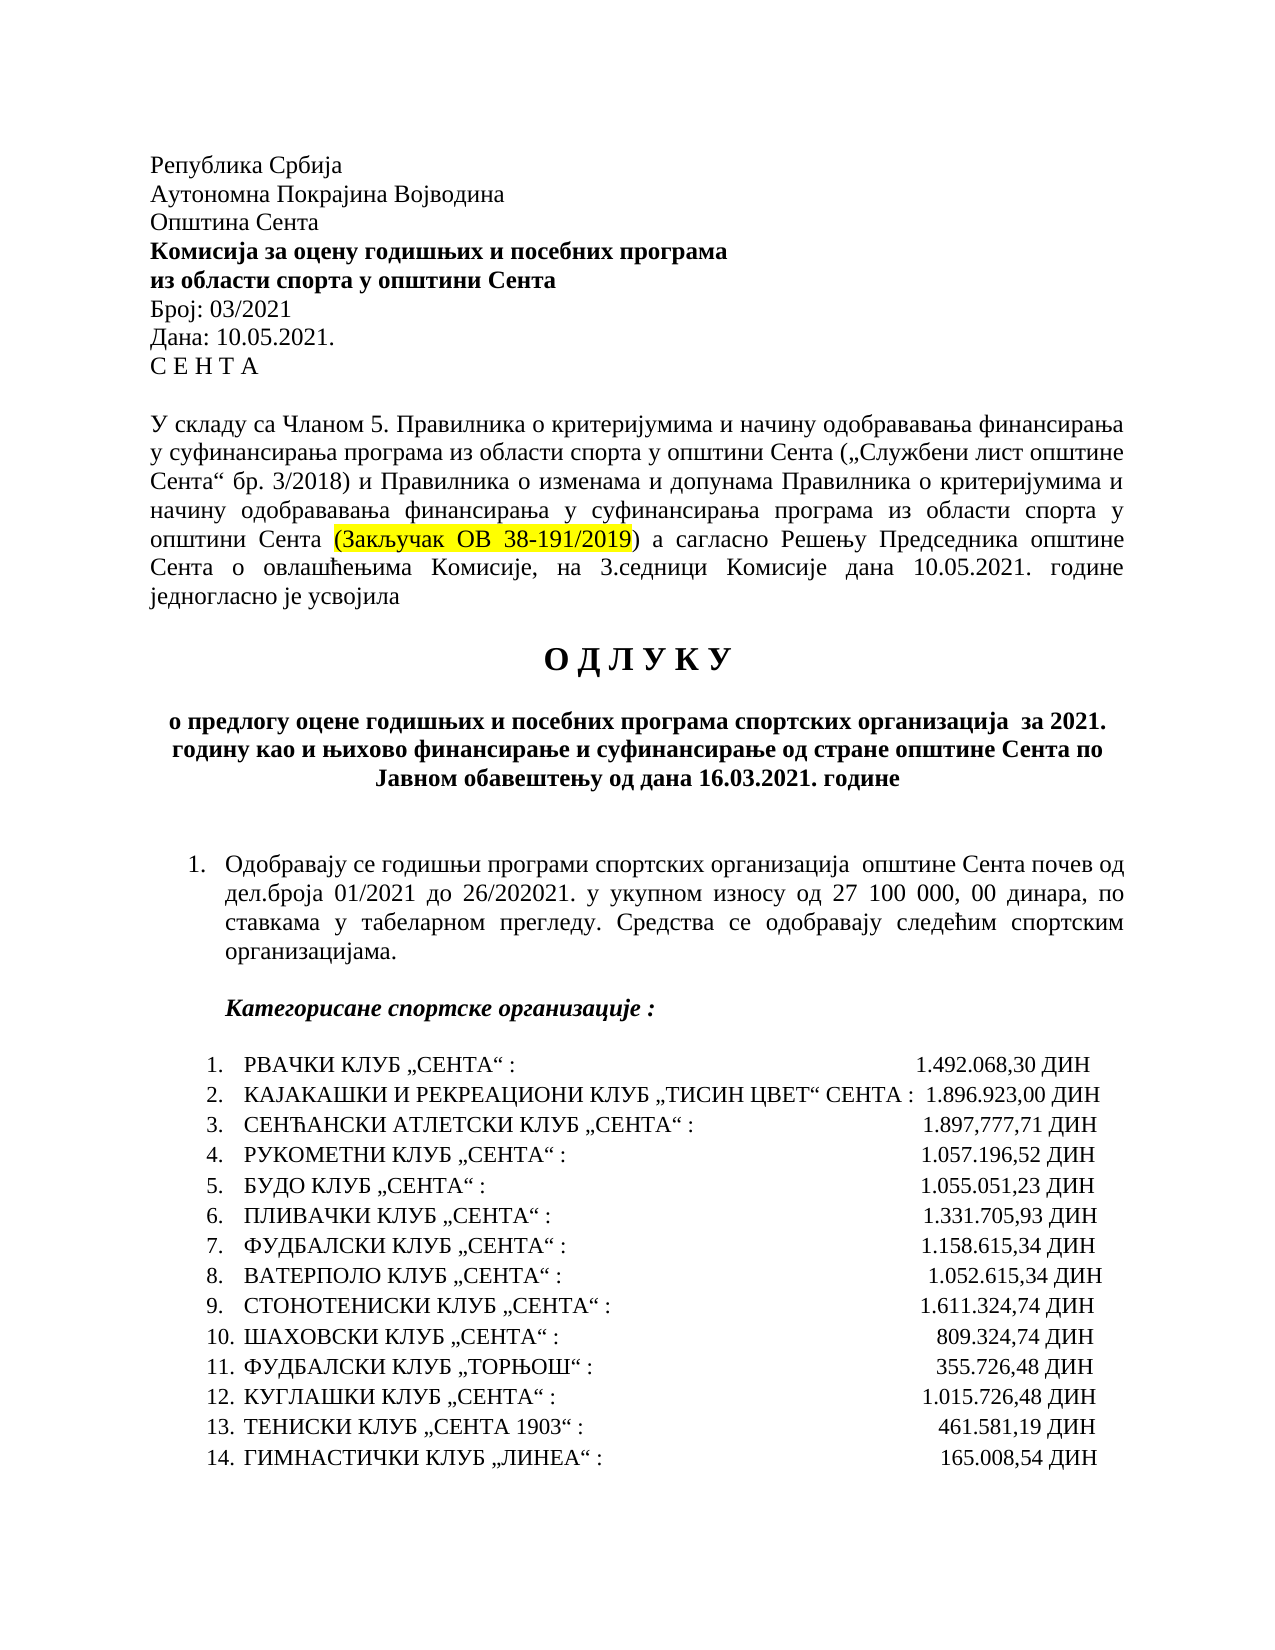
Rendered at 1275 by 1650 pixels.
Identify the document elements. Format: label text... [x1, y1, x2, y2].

list СЕНЋАНСКИ АТЛЕТСКИ КЛУБ „СЕНТА“ : 1.897,777,71 ДИН [206, 1111, 1125, 1138]
list РВАЧКИ КЛУБ „СЕНТА“ : 1.492.068,30 ДИН [206, 1051, 1125, 1077]
list ТЕНИСКИ КЛУБ „СЕНТА 1903“ : 461.581,19 ДИН [206, 1413, 1125, 1440]
list ШАХОВСКИ КЛУБ „СЕНТА“ : 809.324,74 ДИН [206, 1323, 1125, 1349]
list ПЛИВАЧКИ КЛУБ „СЕНТА“ : 1.331.705,93 ДИН [206, 1202, 1125, 1228]
list БУДО КЛУБ „СЕНТА“ : 1.055.051,23 ДИН [206, 1172, 1125, 1198]
list Категорисане спортске организације : [225, 993, 1125, 1022]
list КУГЛАШКИ КЛУБ „СЕНТА“ : 1.015.726,48 ДИН [206, 1383, 1125, 1409]
text Комисија за оцену годишњих и посебних програма [150, 236, 1125, 265]
list РУКОМЕТНИ КЛУБ „СЕНТА“ : 1.057.196,52 ДИН [206, 1141, 1125, 1168]
text из области спорта у општини Сента [150, 265, 1125, 294]
text С Е Н Т А [150, 351, 1125, 380]
text Аутономна Покрајина Војводина [150, 179, 1125, 207]
list ФУДБАЛСКИ КЛУБ „СЕНТА“ : 1.158.615,34 ДИН [206, 1232, 1125, 1258]
text Република Србија [150, 150, 1125, 179]
list ФУДБАЛСКИ КЛУБ „ТОРЊОШ“ : 355.726,48 ДИН [206, 1353, 1125, 1379]
list КАЈАКАШКИ И РЕКРЕАЦИОНИ КЛУБ „ТИСИН ЦВЕТ“ СЕНТА : 1.896.923,00 ДИН [206, 1081, 1125, 1107]
list Одобравају се годишњи програми спортских организација општине Сента почев од дел.броја 01/2021 до 26/202021. у укупном износу од 27 100 000, 00 динара, по ставкама у табеларном прегледу. Средства се одобравају следећим спортским организацијама. [187, 849, 1125, 964]
list ВАТЕРПОЛО КЛУБ „СЕНТА“ : 1.052.615,34 ДИН [206, 1262, 1125, 1289]
text о предлогу оцене годишњих и посебних програма спортских организација за 2021. годину као и њихово финансирање и суфинансирање од стране општине Сента по Јавном обавештењу од дана 16.03.2021. године [150, 706, 1125, 792]
text Општина Сента [150, 207, 1125, 236]
text У складу са Чланом 5. Правилника о критеријумима и начину одобрававања финансирања у суфинансирања програма из области спорта у општини Сента („Службени лист општине Сента“ бр. 3/2018) и Правилника о изменама и допунама Правилника о критеријумима и начину одобрававања финансирања у суфинансирања програма из области спорта у општини Сента (Закључак ОВ 38-191/2019) а сагласно Решењу Председника општине Сента о овлашћењима Комисије, на 3.седници Комисије дана 10.05.2021. године једногласно је усвојила [150, 409, 1125, 610]
text Број: 03/2021 [150, 294, 1125, 322]
text О Д Л У К У [150, 639, 1125, 677]
list СТОНОТЕНИСКИ КЛУБ „СЕНТА“ : 1.611.324,74 ДИН [206, 1292, 1125, 1319]
list ГИМНАСТИЧКИ КЛУБ „ЛИНЕА“ : 165.008,54 ДИН [206, 1443, 1125, 1470]
text Дана: 10.05.2021. [150, 322, 1125, 351]
